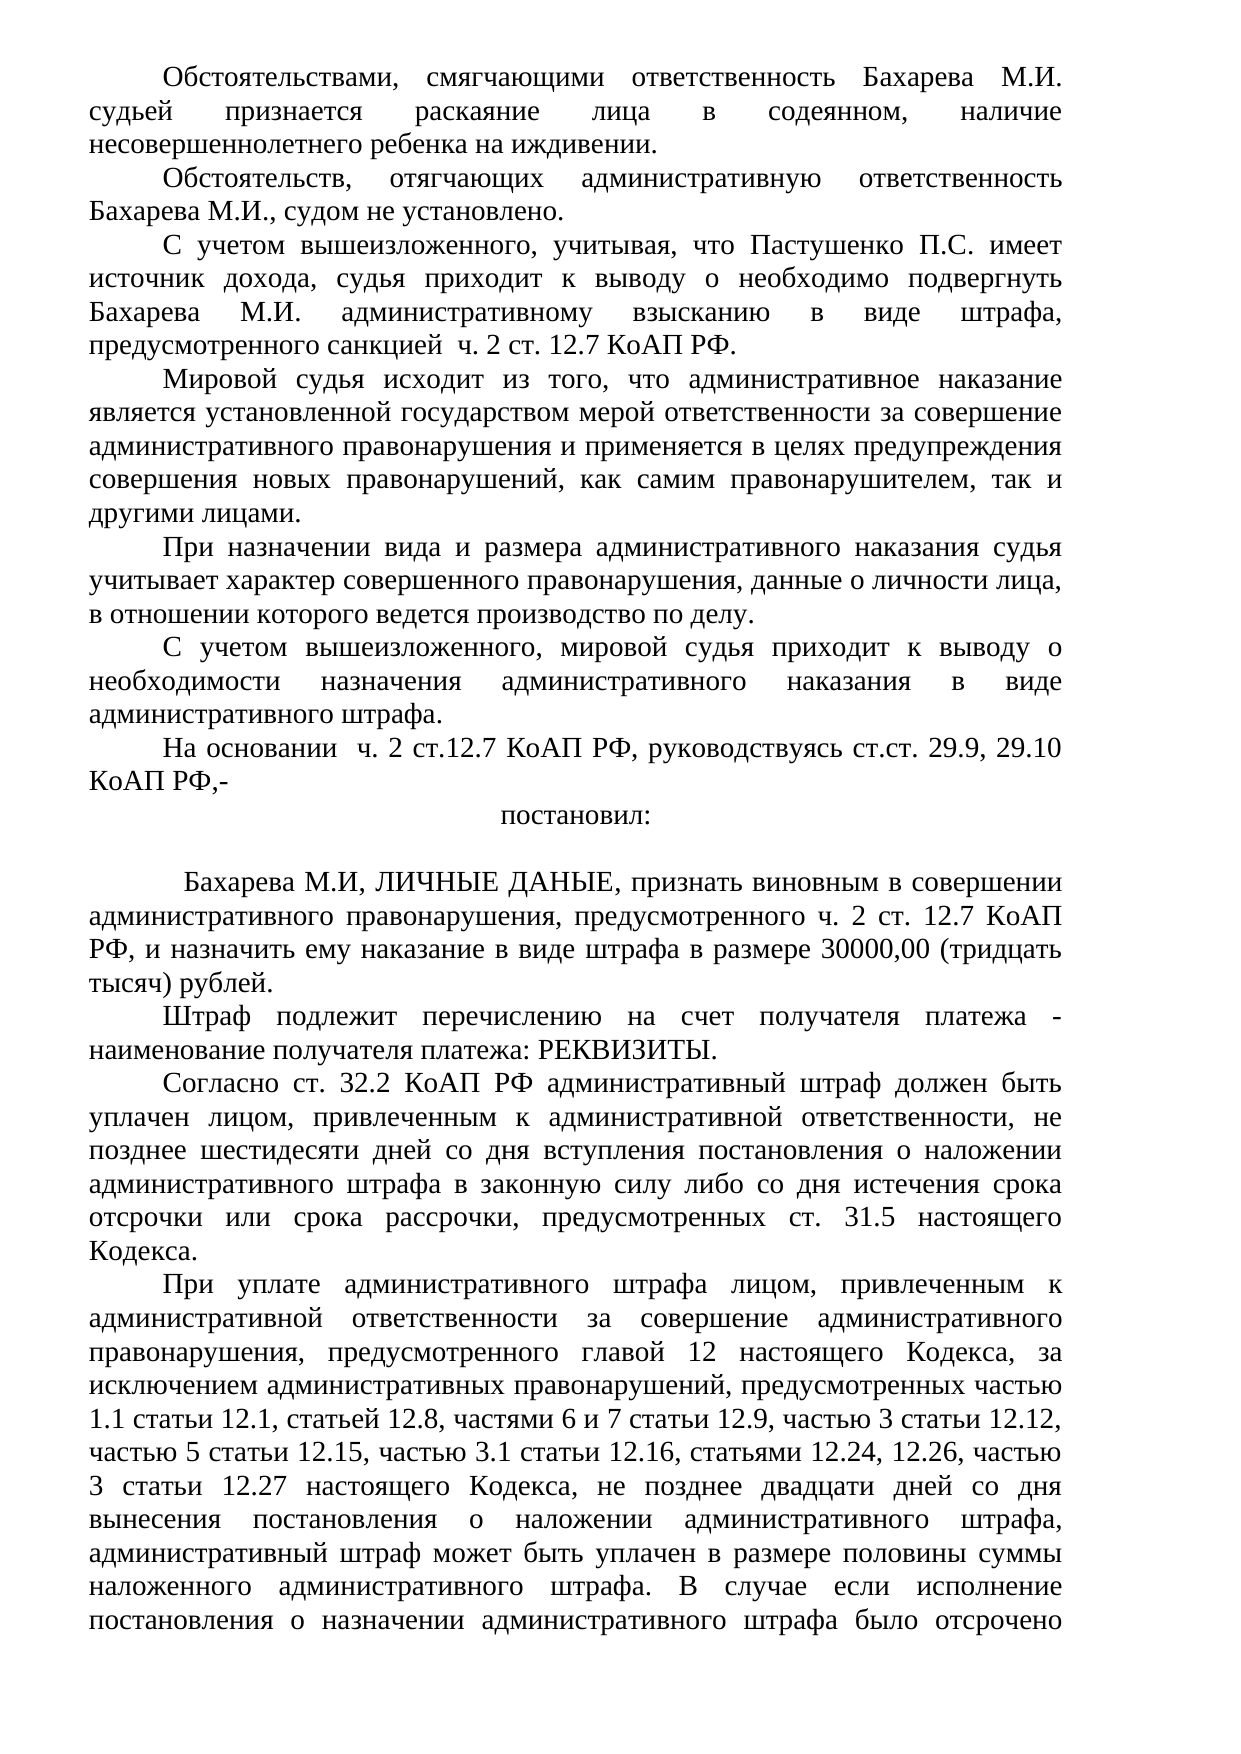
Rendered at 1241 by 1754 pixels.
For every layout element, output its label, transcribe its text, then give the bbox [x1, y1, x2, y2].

text Мировой судья исходит из того, что административное наказание является установленной государством мерой ответственности за совершение административного правонарушения и применяется в целях предупреждения совершения новых правонарушений, как самим правонарушителем, так и другими лицами. [89, 361, 1063, 529]
text Штраф подлежит перечислению на счет получателя платежа - наименование получателя платежа: РЕКВИЗИТЫ. [89, 998, 1063, 1065]
text С учетом вышеизложенного, учитывая, что Пастушенко П.С. имеет источник дохода, судья приходит к выводу о необходимо подвергнуть Бахарева М.И. административному взысканию в виде штрафа, предусмотренного санкцией ч. 2 ст. 12.7 КоАП РФ. [89, 227, 1063, 361]
text С учетом вышеизложенного, мировой судья приходит к выводу о необходимости назначения административного наказания в виде административного штрафа. [89, 629, 1063, 730]
text Обстоятельствами, смягчающими ответственность Бахарева М.И. судьей признается раскаяние лица в содеянном, наличие несовершеннолетнего ребенка на иждивении. [89, 59, 1063, 160]
text Бахарева М.И, ЛИЧНЫЕ ДАНЫЕ, признать виновным в совершении административного правонарушения, предусмотренного ч. 2 ст. 12.7 КоАП РФ, и назначить ему наказание в виде штрафа в размере 30000,00 (тридцать тысяч) рублей. [89, 864, 1063, 998]
text Обстоятельств, отягчающих административную ответственность Бахарева М.И., судом не установлено. [89, 160, 1063, 227]
text постановил: [89, 797, 1063, 831]
text При назначении вида и размера административного наказания судья учитывает характер совершенного правонарушения, данные о личности лица, в отношении которого ведется производство по делу. [89, 529, 1063, 629]
text Согласно ст. 32.2 КоАП РФ административный штраф должен быть уплачен лицом, привлеченным к административной ответственности, не позднее шестидесяти дней со дня вступления постановления о наложении административного штрафа в законную силу либо со дня истечения срока отсрочки или срока рассрочки, предусмотренных ст. 31.5 настоящего Кодекса. [89, 1065, 1063, 1267]
text На основании ч. 2 ст.12.7 КоАП РФ, руководствуясь ст.ст. 29.9, 29.10 КоАП РФ,- [89, 730, 1063, 797]
